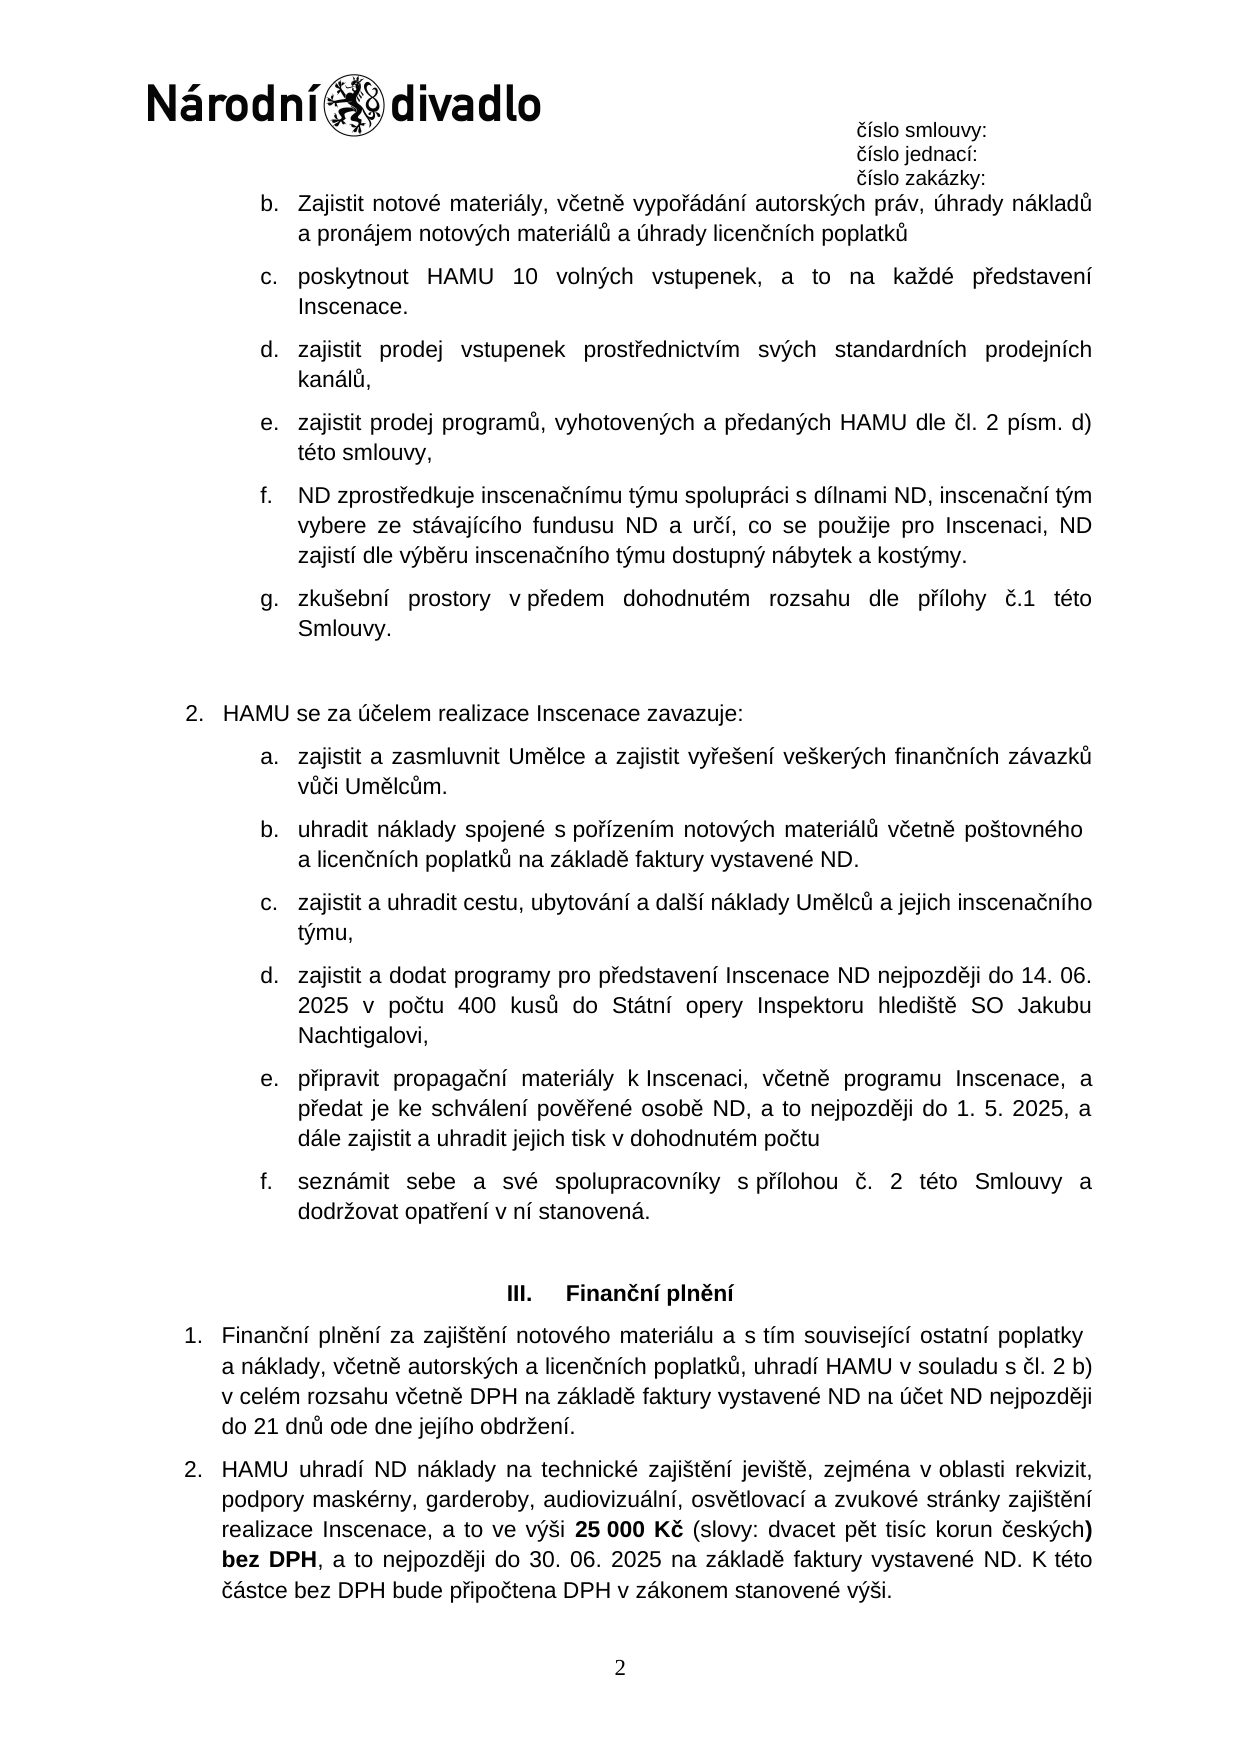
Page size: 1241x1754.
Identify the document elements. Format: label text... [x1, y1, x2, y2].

list Finanční plnění za zajištění notového materiálu a s tím související ostatní poplatky a náklady, včetně autorských a licenčních poplatků, uhradí HAMU v souladu s čl. 2 b) v celém rozsahu včetně DPH na základě faktury vystavené ND na účet ND nejpozději do 21 dnů ode dne jejího obdržení. [184, 1322, 1093, 1439]
list zajistit prodej vstupenek prostřednictvím svých standardních prodejních kanálů, [260, 336, 1093, 392]
list uhradit náklady spojené s pořízením notových materiálů včetně poštovného a licenčních poplatků na základě faktury vystavené ND. [260, 816, 1093, 872]
picture [147, 73, 542, 138]
list HAMU uhradí ND náklady na technické zajištění jeviště, zejména v oblasti rekvizit, podpory maskérny, garderoby, audiovizuální, osvětlovací a zvukové stránky zajištění realizace Inscenace, a to ve výši 25 000 Kč (slovy: dvacet pět tisíc korun českých) bez DPH, a to nejpozději do 30. 06. 2025 na základě faktury vystavené ND. K této částce bez DPH bude připočtena DPH v zákonem stanovené výši. [184, 1456, 1093, 1603]
list připravit propagační materiály k Inscenaci, včetně programu Inscenace, a předat je ke schválení pověřené osobě ND, a to nejpozději do 1. 5. 2025, a dále zajistit a uhradit jejich tisk v dohodnutém počtu [260, 1065, 1093, 1152]
list zajistit prodej programů, vyhotovených a předaných HAMU dle čl. 2 písm. d) této smlouvy, [260, 409, 1093, 465]
list HAMU se za účelem realizace Inscenace zavazuje: [185, 700, 1093, 727]
list poskytnout HAMU 10 volných vstupenek, a to na každé představení Inscenace. [260, 263, 1093, 319]
list Finanční plnění [148, 1280, 1093, 1306]
list ND zprostředkuje inscenačnímu týmu spolupráci s dílnami ND, inscenační tým vybere ze stávajícího fundusu ND a určí, co se použije pro Inscenaci, ND zajistí dle výběru inscenačního týmu dostupný nábytek a kostýmy. [260, 482, 1093, 568]
list Zajistit notové materiály, včetně vypořádání autorských práv, úhrady nákladů a pronájem notových materiálů a úhrady licenčních poplatků [260, 190, 1093, 246]
list zajistit a uhradit cestu, ubytování a další náklady Umělců a jejich inscenačního týmu, [260, 889, 1093, 945]
list zajistit a zasmluvnit Umělce a zajistit vyřešení veškerých finančních závazků vůči Umělcům. [260, 743, 1093, 799]
list zkušební prostory v předem dohodnutém rozsahu dle přílohy č.1 této Smlouvy. [260, 585, 1093, 641]
list zajistit a dodat programy pro představení Inscenace ND nejpozději do 14. 06. 2025 v počtu 400 kusů do Státní opery Inspektoru hlediště SO Jakubu Nachtigalovi, [260, 962, 1093, 1048]
list seznámit sebe a své spolupracovníky s přílohou č. 2 této Smlouvy a dodržovat opatření v ní stanovená. [260, 1168, 1093, 1224]
